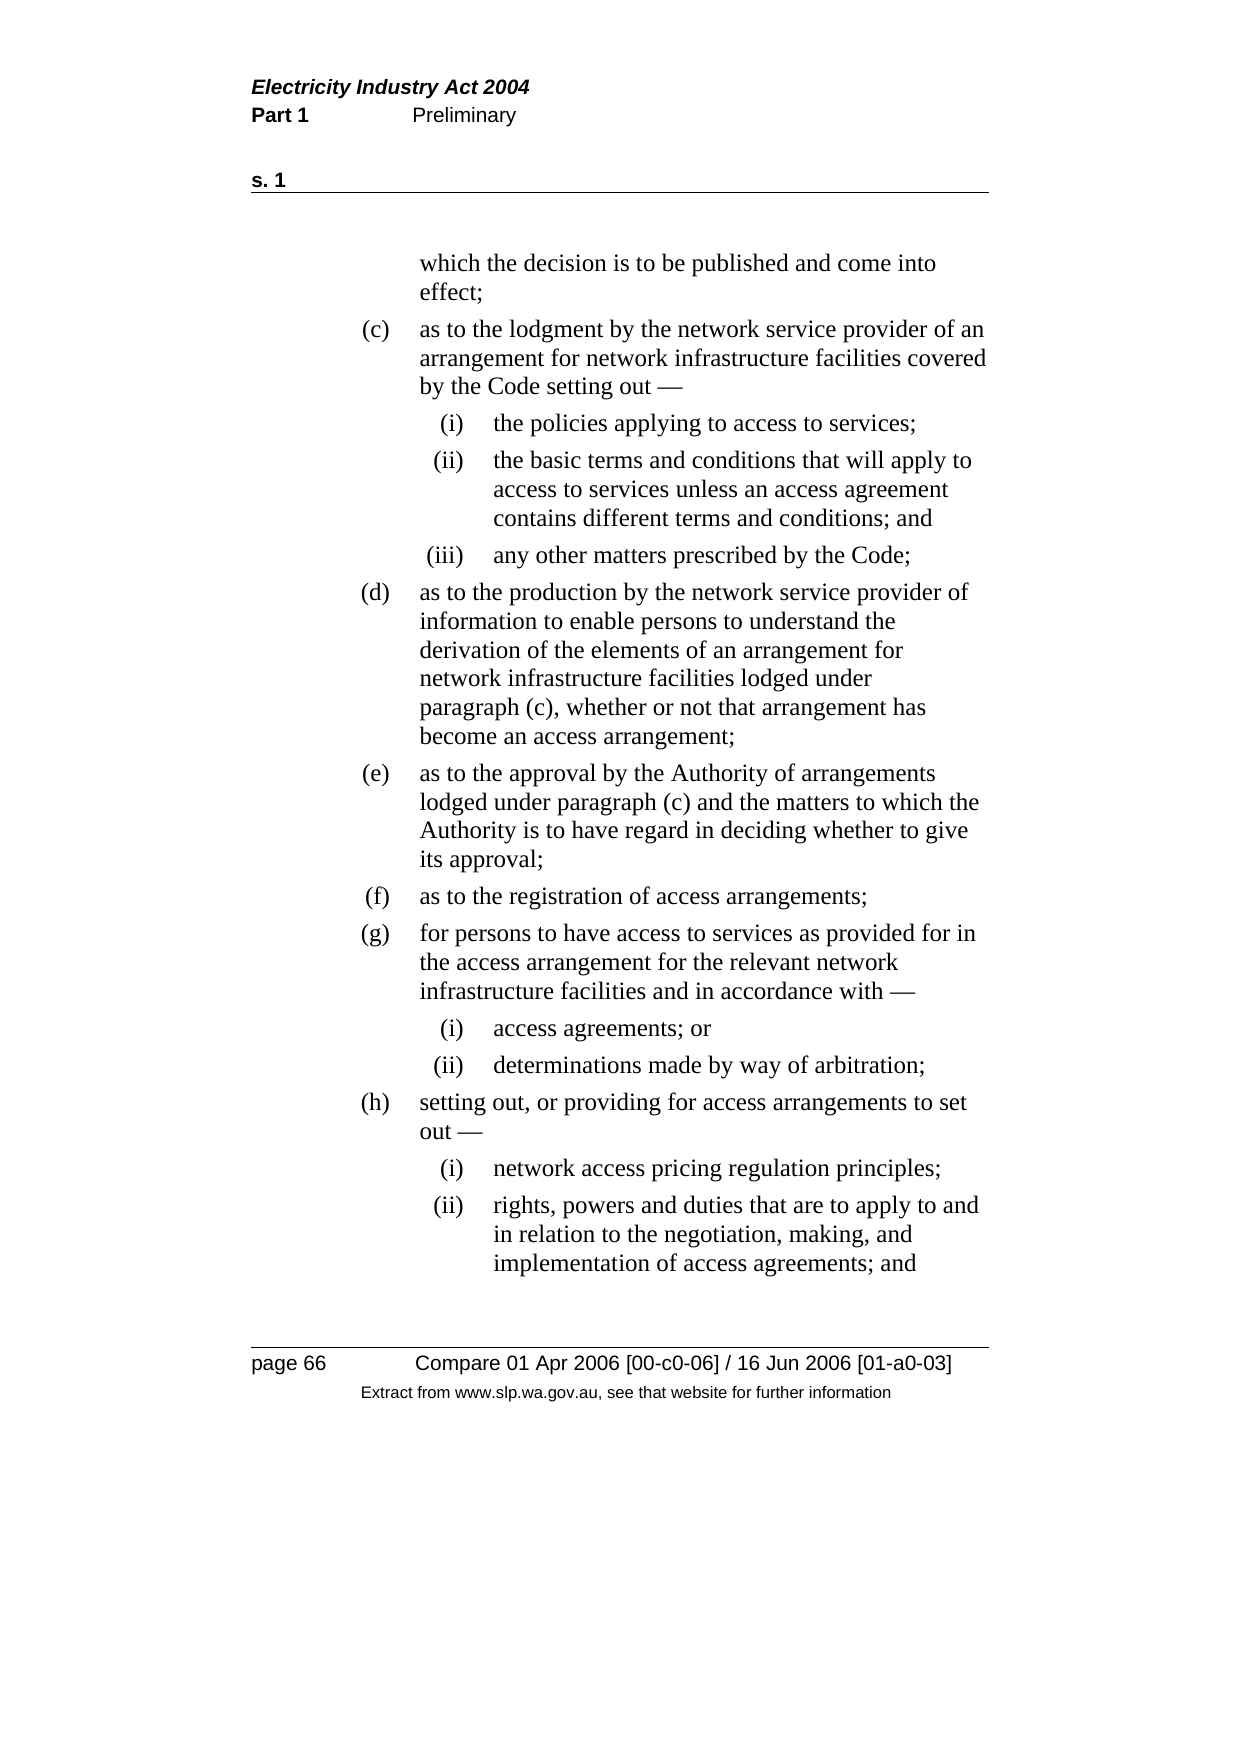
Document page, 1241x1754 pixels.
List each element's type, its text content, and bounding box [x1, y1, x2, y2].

text (e) as to the approval by the Authority of arrangements lodged under paragraph (c) and the matters to which the Authority is to have regard in deciding whether to give its approval; [251, 758, 989, 873]
text (h) setting out, or providing for access arrangements to set out — [251, 1087, 989, 1145]
text (i) access agreements; or [251, 1013, 989, 1042]
text (g) for persons to have access to services as provided for in the access arrangement for the relevant network infrastructure facilities and in accordance with — [251, 918, 989, 1005]
text (ii) rights, powers and duties that are to apply to and in relation to the negotiation, making, and implementation of access agreements; and [251, 1190, 989, 1276]
text (i) the policies applying to access to services; [251, 408, 989, 437]
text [251, 248, 989, 306]
text (ii) the basic terms and conditions that will apply to access to services unless an access agreement contains different terms and conditions; and [251, 446, 989, 532]
text (iii) any other matters prescribed by the Code; [251, 540, 989, 569]
text (i) network access pricing regulation principles; [251, 1153, 989, 1182]
text (f) as to the registration of access arrangements; [251, 881, 989, 910]
text (ii) determinations made by way of arbitration; [251, 1050, 989, 1079]
text (c) as to the lodgment by the network service provider of an arrangement for network infrastructure facilities covered by the Code setting out — [251, 314, 989, 400]
text (d) as to the production by the network service provider of information to enable persons to understand the derivation of the elements of an arrangement for network infrastructure facilities lodged under paragraph (c), whether or not that arrangement has become an access arrangement; [251, 577, 989, 750]
